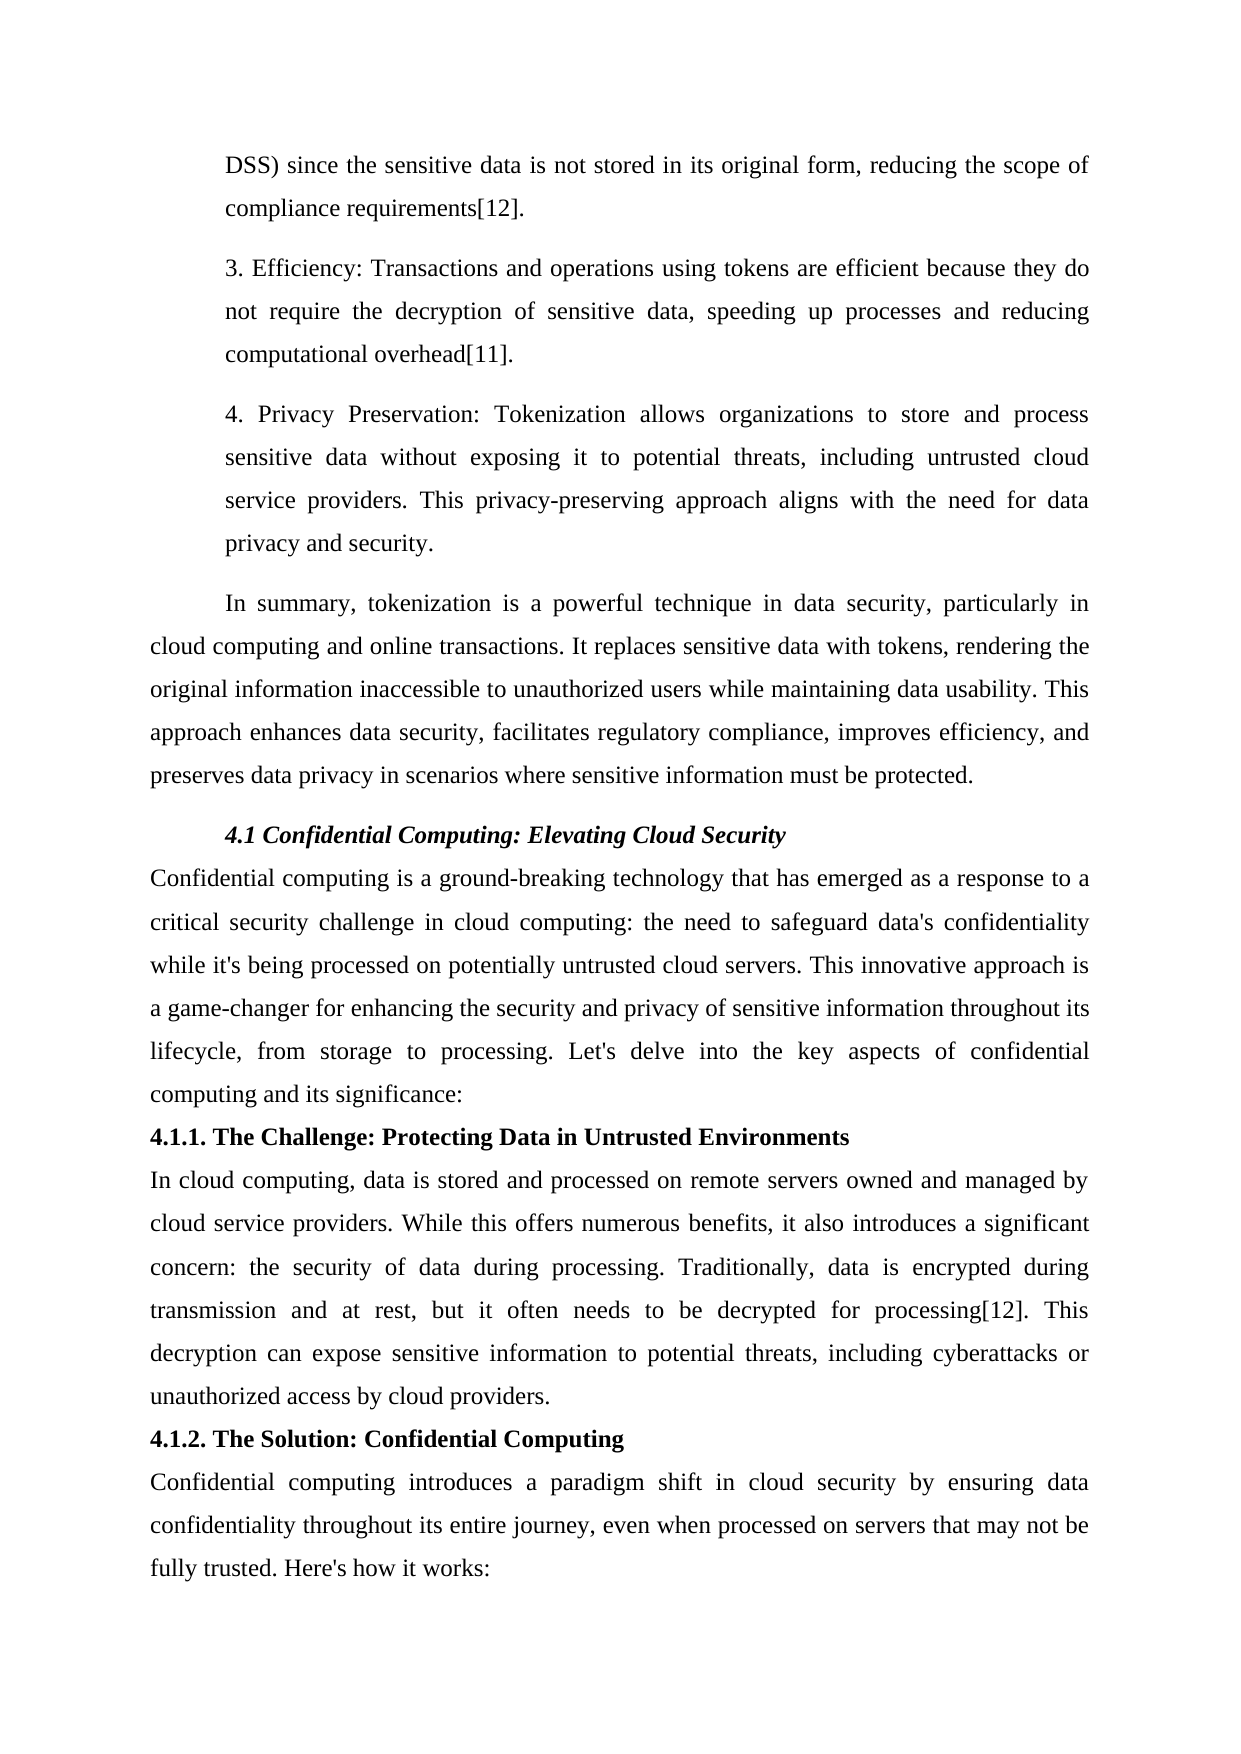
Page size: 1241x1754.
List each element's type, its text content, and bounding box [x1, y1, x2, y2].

list Confidential Computing: Elevating Cloud Security [225, 820, 1090, 849]
text In summary, tokenization is a powerful technique in data security, particularly in cloud computing and online transactions. It replaces sensitive data with tokens, rendering the original information inaccessible to unauthorized users while maintaining data usability. This approach enhances data security, facilitates regulatory compliance, improves efficiency, and preserves data privacy in scenarios where sensitive information must be protected. [150, 588, 1090, 789]
text 3. Efficiency: Transactions and operations using tokens are efficient because they do not require the decryption of sensitive data, speeding up processes and reducing computational overhead[11]. [225, 253, 1090, 368]
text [225, 150, 1090, 222]
list Confidential computing introduces a paradigm shift in cloud security by ensuring data confidentiality throughout its entire journey, even when processed on servers that may not be fully trusted. Here's how it works: [150, 1467, 1090, 1582]
text 4. Privacy Preservation: Tokenization allows organizations to store and process sensitive data without exposing it to potential threats, including untrusted cloud service providers. This privacy-preserving approach aligns with the need for data privacy and security. [225, 399, 1090, 557]
list Confidential computing is a ground-breaking technology that has emerged as a response to a critical security challenge in cloud computing: the need to safeguard data's confidentiality while it's being processed on potentially untrusted cloud servers. This innovative approach is a game-changer for enhancing the security and privacy of sensitive information throughout its lifecycle, from storage to processing. Let's delve into the key aspects of confidential computing and its significance: [150, 863, 1090, 1108]
list 4.1.2. The Solution: Confidential Computing [150, 1424, 1090, 1453]
list 4.1.1. The Challenge: Protecting Data in Untrusted Environments [150, 1122, 1090, 1151]
list In cloud computing, data is stored and processed on remote servers owned and managed by cloud service providers. While this offers numerous benefits, it also introduces a significant concern: the security of data during processing. Traditionally, data is encrypted during transmission and at rest, but it often needs to be decrypted for processing[12]. This decryption can expose sensitive information to potential threats, including cyberattacks or unauthorized access by cloud providers. [150, 1165, 1090, 1410]
